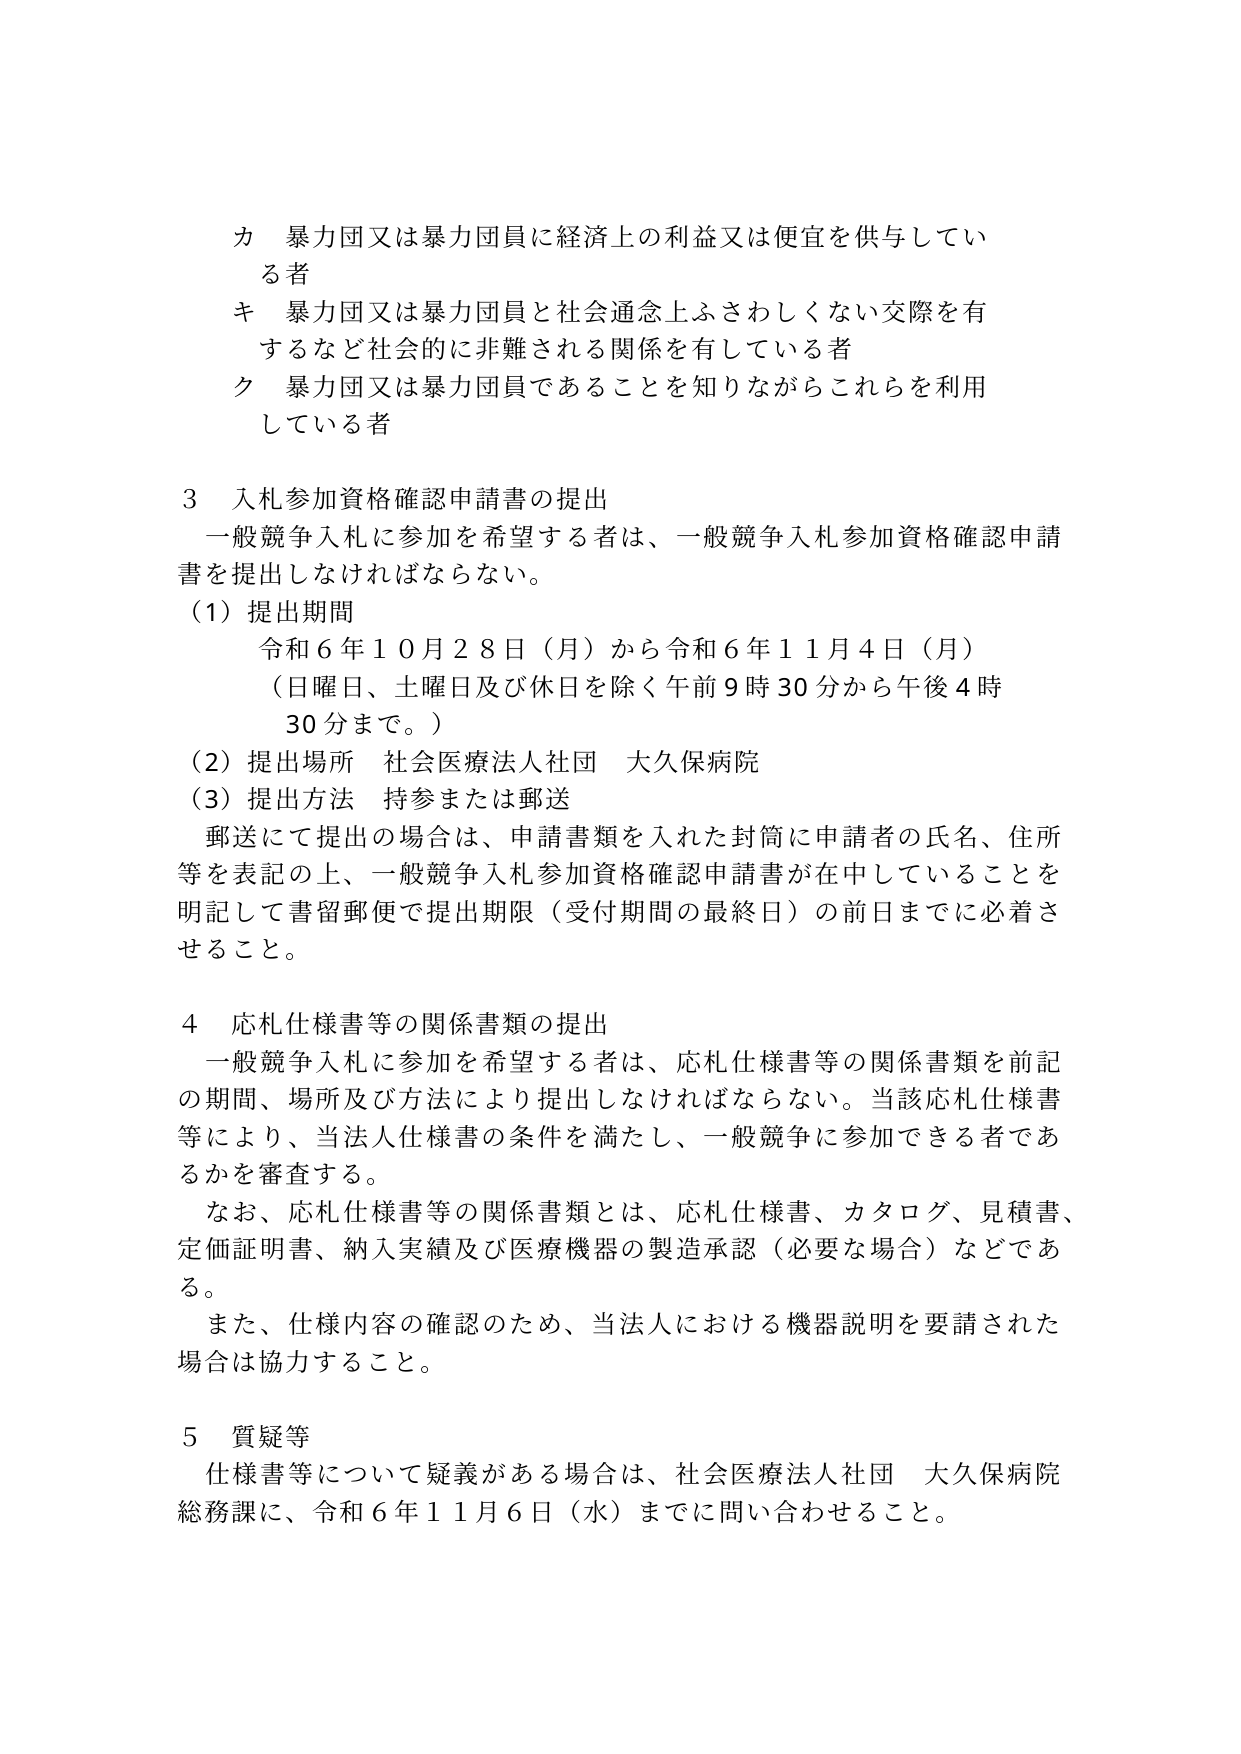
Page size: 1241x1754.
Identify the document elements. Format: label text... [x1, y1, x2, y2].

text 30分まで。） [177, 704, 1063, 742]
text （日曜日、土曜日及び休日を除く午前9時30分から午後4時 [177, 667, 1063, 704]
text 仕様書等について疑義がある場合は、社会医療法人社団 大久保病院 総務課に、令和６年１１月６日（水）までに問い合わせること。 [177, 1454, 1063, 1529]
text 令和６年１０月２８日（月）から令和６年１１月４日（月） [177, 629, 1063, 667]
text （2）提出場所 社会医療法人社団 大久保病院 [177, 742, 1063, 779]
text ３ 入札参加資格確認申請書の提出 [177, 479, 1063, 517]
text するなど社会的に非難される関係を有している者 [177, 329, 1063, 367]
text ク 暴力団又は暴力団員であることを知りながらこれらを利用 [177, 367, 1063, 404]
text 郵送にて提出の場合は、申請書類を入れた封筒に申請者の氏名、住所等を表記の上、一般競争入札参加資格確認申請書が在中していることを明記して書留郵便で提出期限（受付期間の最終日）の前日までに必着させること。 [177, 817, 1063, 967]
text 一般競争入札に参加を希望する者は、一般競争入札参加資格確認申請書を提出しなければならない。 [177, 517, 1063, 592]
text している者 [177, 404, 1063, 442]
text また、仕様内容の確認のため、当法人における機器説明を要請された場合は協力すること。 [177, 1304, 1063, 1379]
text る者 [177, 254, 1063, 292]
text カ 暴力団又は暴力団員に経済上の利益又は便宜を供与してい [177, 217, 1063, 254]
text なお、応札仕様書等の関係書類とは、応札仕様書、カタログ、見積書、定価証明書、納入実績及び医療機器の製造承認（必要な場合）などである。 [177, 1192, 1063, 1304]
text キ 暴力団又は暴力団員と社会通念上ふさわしくない交際を有 [177, 292, 1063, 329]
text ４ 応札仕様書等の関係書類の提出 [177, 1004, 1063, 1042]
text （1）提出期間 [177, 592, 1063, 629]
text ５ 質疑等 [177, 1417, 1063, 1454]
text （3）提出方法 持参または郵送 [177, 779, 1063, 817]
text 一般競争入札に参加を希望する者は、応札仕様書等の関係書類を前記の期間、場所及び方法により提出しなければならない。当該応札仕様書等により、当法人仕様書の条件を満たし、一般競争に参加できる者であるかを審査する。 [177, 1042, 1063, 1192]
